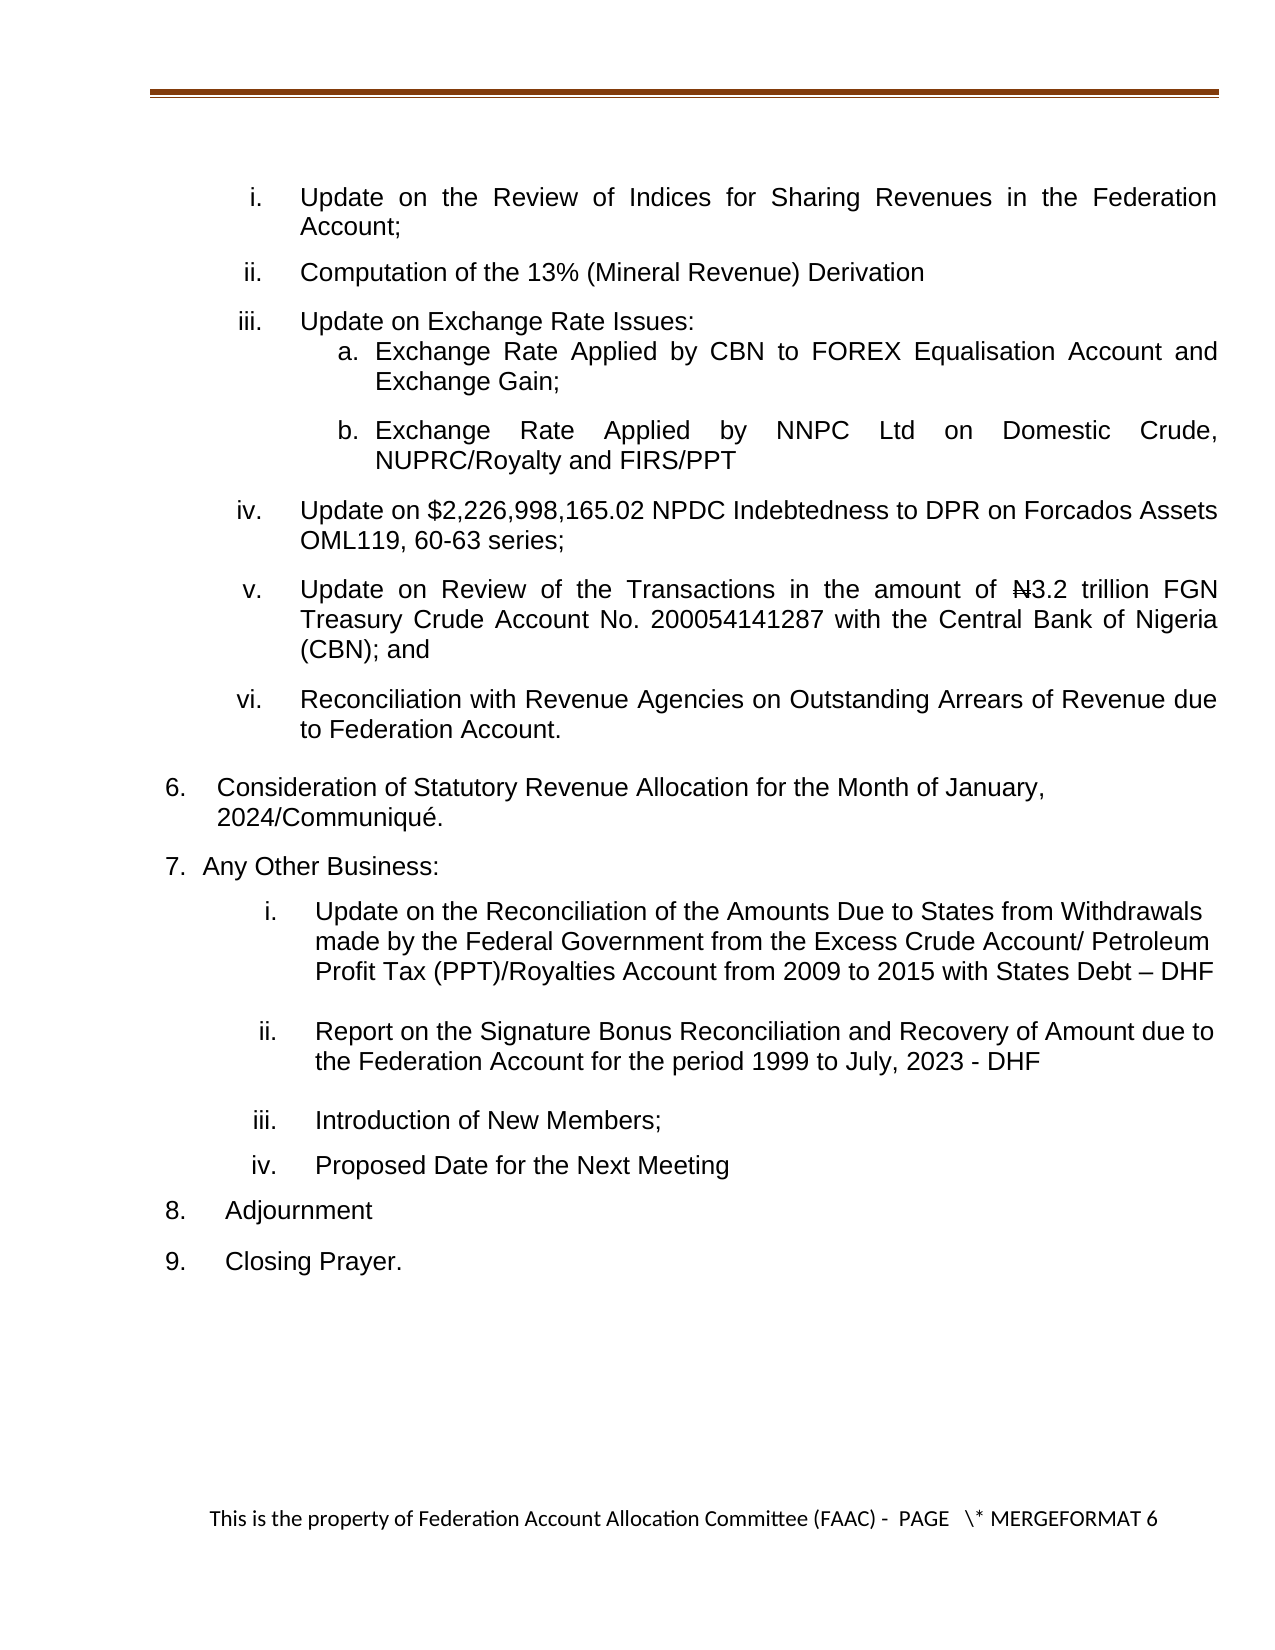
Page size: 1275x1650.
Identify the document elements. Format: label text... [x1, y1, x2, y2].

text 8. Adjournment [165, 1195, 1219, 1225]
list Update on Review of the Transactions in the amount of N3.2 trillion FGN Treasury Crude Account No. 200054141287 with the Central Bank of Nigeria (CBN); and [262, 574, 1219, 664]
list Proposed Date for the Next Meeting [277, 1150, 1219, 1180]
list Exchange Rate Applied by CBN to FOREX Equalisation Account and Exchange Gain; [337, 336, 1219, 396]
text 9. Closing Prayer. [165, 1246, 1219, 1276]
list Computation of the 13% (Mineral Revenue) Derivation [262, 257, 1219, 287]
list Introduction of New Members; [277, 1105, 1219, 1135]
list Report on the Signature Bonus Reconciliation and Recovery of Amount due to the Federation Account for the period 1999 to July, 2023 - DHF [277, 1016, 1219, 1075]
list 2024/Communiqué. [202, 802, 1219, 832]
list Consideration of Statutory Revenue Allocation for the Month of January, [165, 772, 1219, 802]
list Exchange Rate Applied by NNPC Ltd on Domestic Crude, NUPRC/Royalty and FIRS/PPT [337, 415, 1219, 474]
list Update on Exchange Rate Issues: [262, 306, 1219, 336]
list Any Other Business: [165, 851, 1219, 881]
list Update on the Review of Indices for Sharing Revenues in the Federation Account; [262, 182, 1219, 241]
list Update on the Reconciliation of the Amounts Due to States from Withdrawals made by the Federal Government from the Excess Crude Account/ Petroleum Profit Tax (PPT)/Royalties Account from 2009 to 2015 with States Debt – DHF [277, 896, 1219, 986]
list Reconciliation with Revenue Agencies on Outstanding Arrears of Revenue due to Federation Account. [262, 684, 1219, 744]
list Update on $2,226,998,165.02 NPDC Indebtedness to DPR on Forcados Assets OML119, 60-63 series; [262, 495, 1219, 555]
